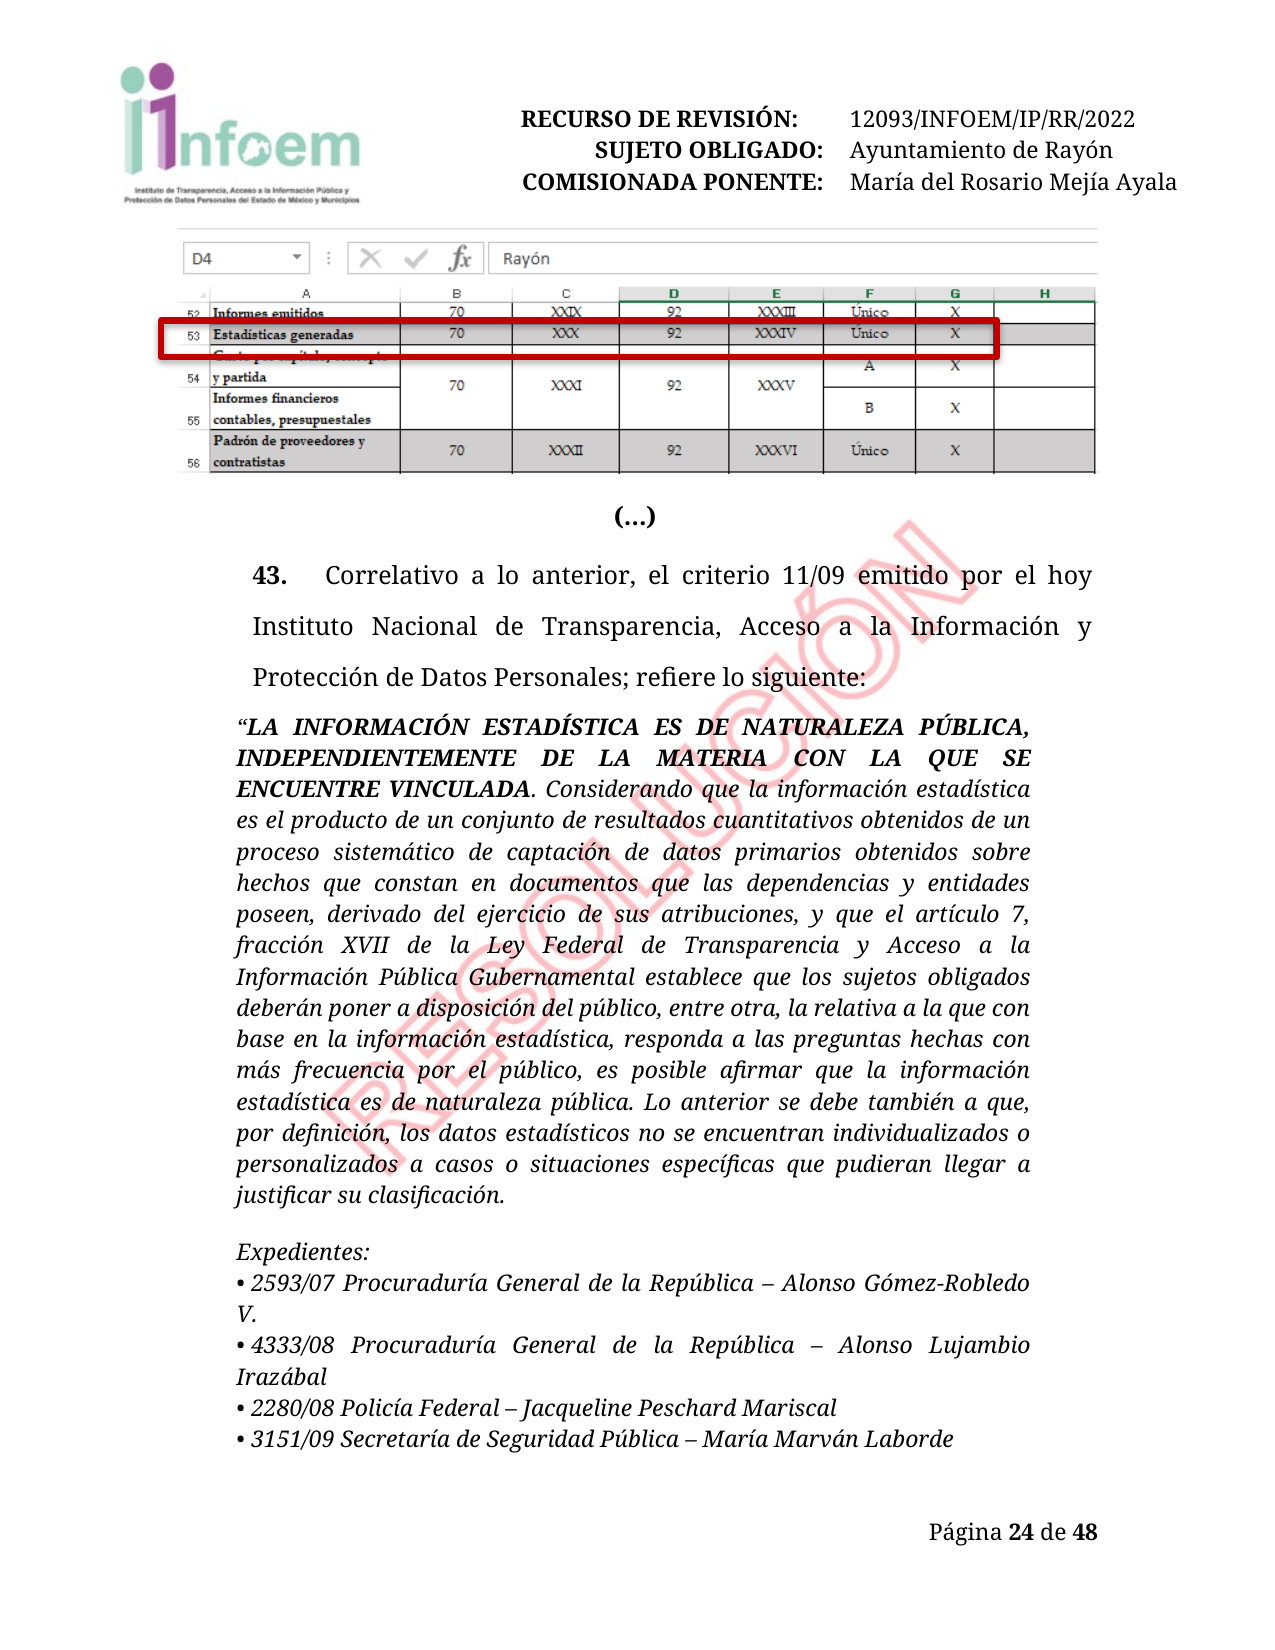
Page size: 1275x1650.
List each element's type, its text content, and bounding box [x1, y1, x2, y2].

list “LA INFORMACIÓN ESTADÍSTICA ES DE NATURALEZA PÚBLICA, INDEPENDIENTEMENTE DE LA MATERIA CON LA QUE SE ENCUENTRE VINCULADA. Considerando que la información estadística es el producto de un conjunto de resultados cuantitativos obtenidos de un proceso sistemático de captación de datos primarios obtenidos sobre hechos que constan en documentos que las dependencias y entidades poseen, derivado del ejercicio de sus atribuciones, y que el artículo 7, fracción XVII de la Ley Federal de Transparencia y Acceso a la Información Pública Gubernamental establece que los sujetos obligados deberán poner a disposición del público, entre otra, la relativa a la que con base en la información estadística, responda a las preguntas hechas con más frecuencia por el público, es posible afirmar que la información estadística es de naturaleza pública. Lo anterior se debe también a que, por definición, los datos estadísticos no se encuentran individualizados o personalizados a casos o situaciones específicas que pudieran llegar a justificar su clasificación. [236, 711, 1034, 1211]
text (…) [177, 498, 1092, 533]
text • 3151/09 Secretaría de Seguridad Pública – María Marván Laborde [236, 1423, 1034, 1454]
text • 2593/07 Procuraduría General de la República – Alonso Gómez-Robledo V. [236, 1267, 1034, 1329]
picture [2, 3, 1265, 1647]
text Expedientes: [236, 1236, 1034, 1267]
text • 4333/08 Procuraduría General de la República – Alonso Lujambio Irazábal [236, 1329, 1034, 1392]
list Correlativo a lo anterior, el criterio 11/09 emitido por el hoy Instituto Nacional de Transparencia, Acceso a la Información y Protección de Datos Personales; refiere lo siguiente: [252, 558, 1092, 694]
text • 2280/08 Policía Federal – Jacqueline Peschard Mariscal [236, 1392, 1034, 1423]
